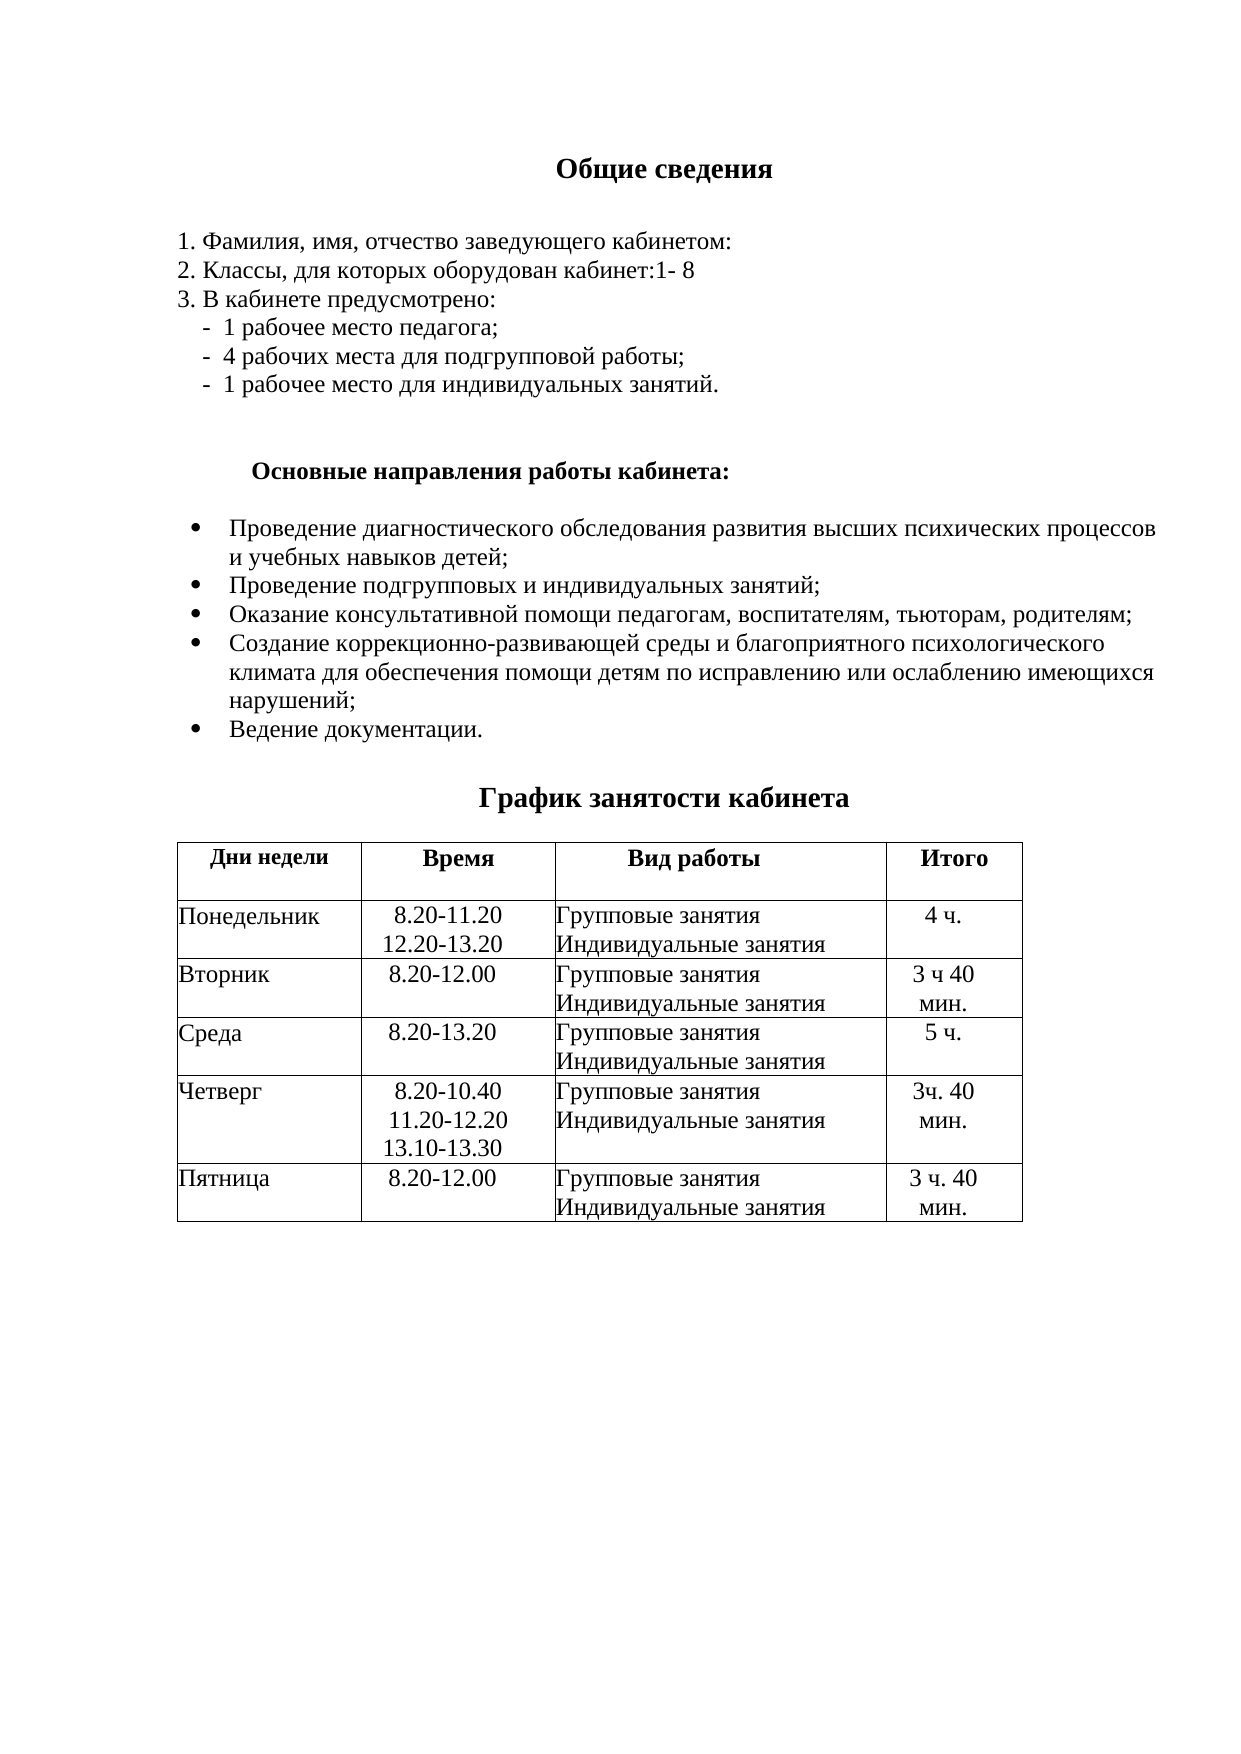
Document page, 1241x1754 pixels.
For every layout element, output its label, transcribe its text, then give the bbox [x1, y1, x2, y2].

table_cell 8.20-12.00 [362, 1164, 555, 1221]
table_cell Пятница [178, 1164, 361, 1221]
list Создание коррекционно-развивающей среды и благоприятного психологического климата для обеспечения помощи детям по исправлению или ослаблению имеющихся нарушений; [191, 628, 1163, 714]
table_cell Понедельник [178, 901, 361, 958]
list Оказание консультативной помощи педагогам, воспитателям, тьюторам, родителям; [191, 600, 1163, 628]
table_cell 8.20-10.40 11.20-12.20 13.10-13.30 [362, 1076, 555, 1163]
list Фамилия, имя, отчество заведующего кабинетом: [177, 227, 1163, 255]
table_cell 3 ч 40 мин. [887, 959, 1022, 1017]
text Общие сведения [555, 151, 1163, 185]
table_header Время [362, 843, 555, 900]
table_cell Групповые занятия Индивидуальные занятия [556, 959, 886, 1017]
table_cell Четверг [178, 1076, 361, 1163]
table_cell Групповые занятия Индивидуальные занятия [556, 1076, 886, 1163]
text График занятости кабинета [280, 780, 1048, 813]
list В кабинете предусмотрено: [177, 284, 1163, 313]
list - 1 рабочее место педагога; [202, 313, 1163, 341]
table_header Итого [887, 843, 1022, 900]
table_cell 3ч. 40 мин. [887, 1076, 1022, 1163]
table_cell Групповые занятия Индивидуальные занятия [556, 1018, 886, 1075]
table_cell 8.20-12.00 [362, 959, 555, 1017]
table_cell Вторник [178, 959, 361, 1017]
table_header Дни недели [178, 843, 361, 900]
table_cell 5 ч. [887, 1018, 1022, 1075]
list Проведение диагностического обследования развития высших психических процессов и учебных навыков детей; [191, 514, 1163, 571]
table_cell Среда [178, 1018, 361, 1075]
list Ведение документации. [191, 714, 1163, 743]
table_cell 8.20-13.20 [362, 1018, 555, 1075]
list Проведение подгрупповых и индивидуальных занятий; [191, 571, 1163, 600]
table_cell 8.20-11.20 12.20-13.20 [362, 901, 555, 958]
table_cell 4 ч. [887, 901, 1022, 958]
table_cell 3 ч. 40 мин. [887, 1164, 1022, 1221]
list - 4 рабочих места для подгрупповой работы; [202, 341, 1163, 370]
text Основные направления работы кабинета: [251, 456, 1163, 485]
table_cell Групповые занятия Индивидуальные занятия [556, 1164, 886, 1221]
table_header Вид работы [556, 843, 886, 900]
list Классы, для которых оборудован кабинет:1- 8 [177, 255, 1163, 284]
list - 1 рабочее место для индивидуальных занятий. [202, 370, 1163, 399]
table_cell Групповые занятия Индивидуальные занятия [556, 901, 886, 958]
